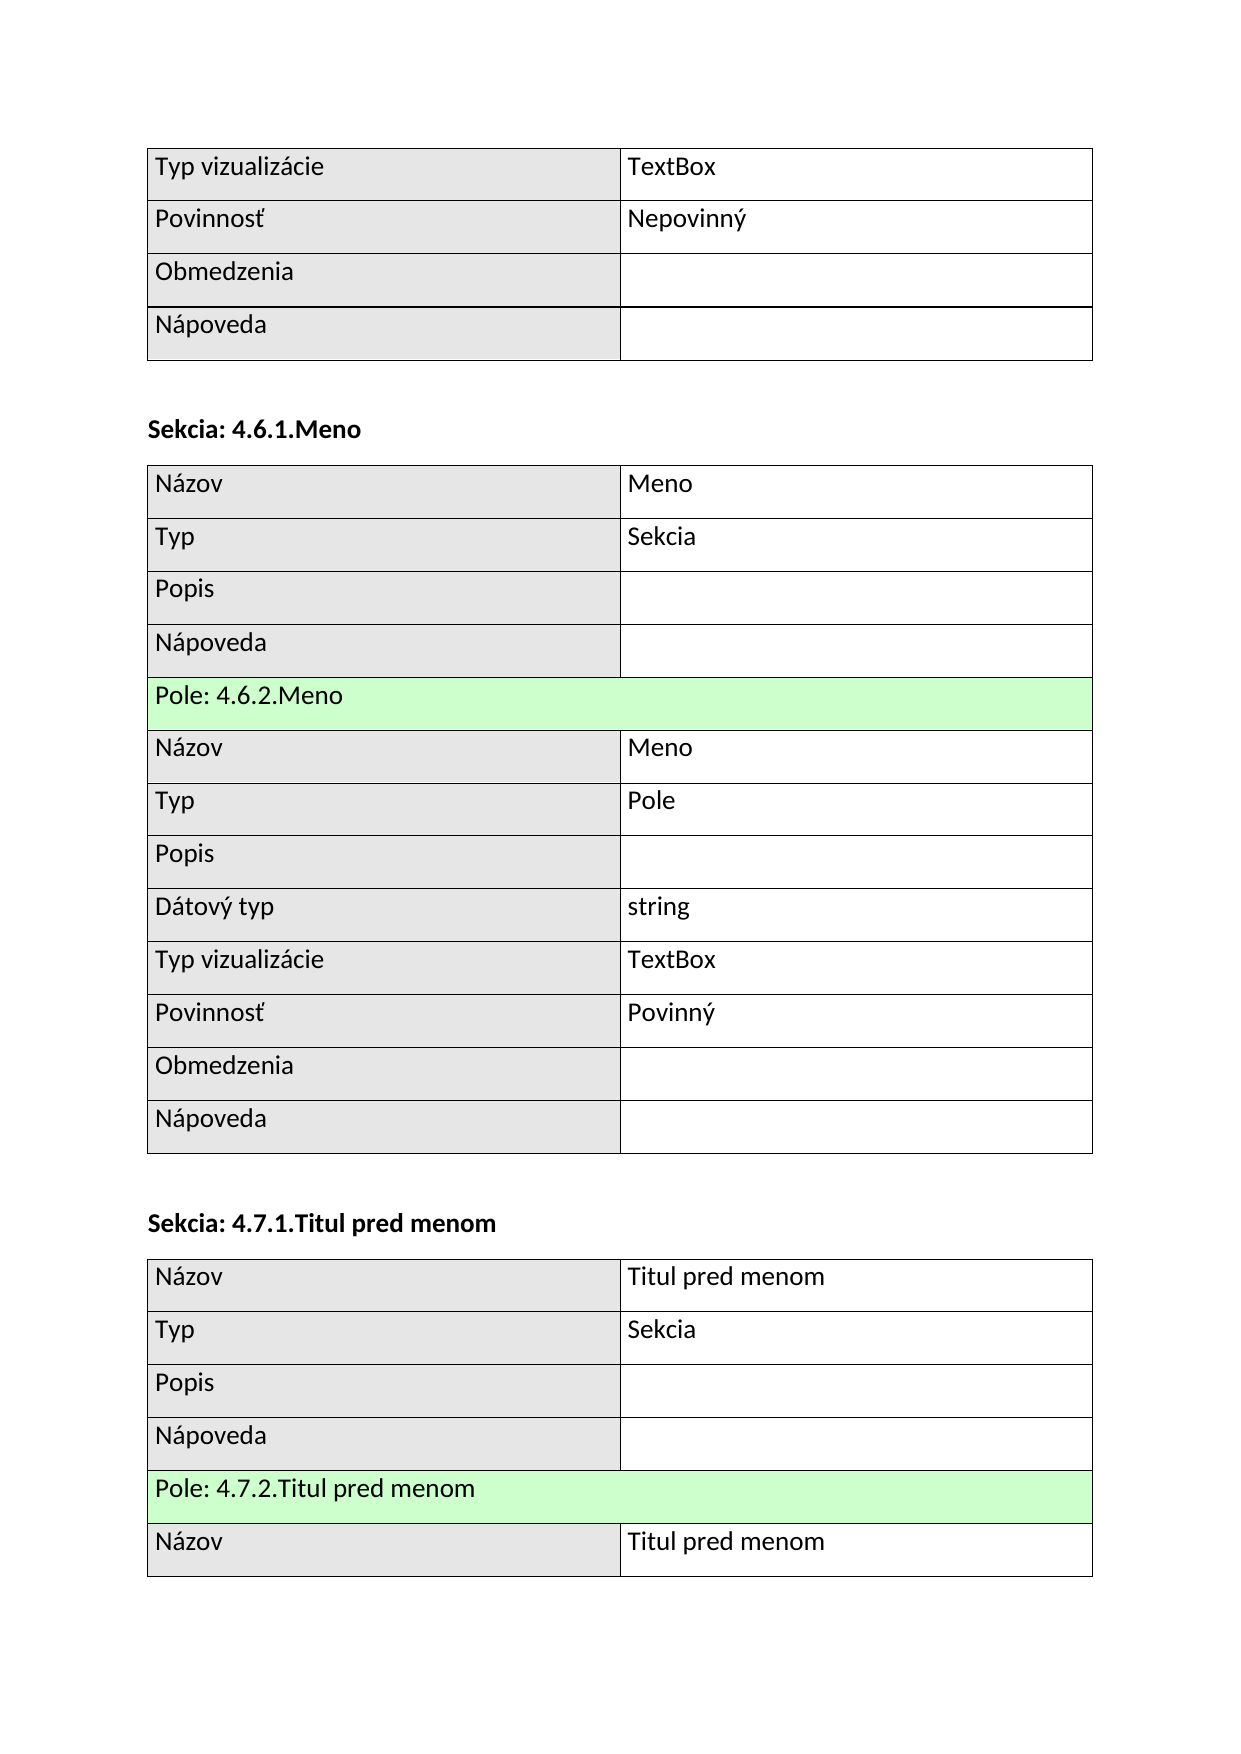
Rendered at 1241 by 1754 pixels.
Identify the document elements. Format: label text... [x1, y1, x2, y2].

table_cell Titul pred menom [621, 1524, 1092, 1576]
table_cell Nepovinný [621, 201, 1092, 253]
table_cell Popis [148, 1365, 620, 1417]
table_cell Povinný [621, 995, 1092, 1047]
table_cell Typ [148, 519, 620, 571]
table_cell Nápoveda [148, 1101, 620, 1153]
table_header Meno [621, 466, 1092, 518]
text Sekcia: 4.7.1.Titul pred menom [148, 1206, 1093, 1239]
table_cell Povinnosť [148, 995, 620, 1047]
table_cell Obmedzenia [148, 1048, 620, 1100]
table_cell [621, 254, 1092, 306]
table_cell string [621, 889, 1092, 941]
table_cell Typ vizualizácie [148, 942, 620, 994]
table_cell Sekcia [621, 1312, 1092, 1364]
table_header Názov [148, 466, 620, 518]
table_cell Povinnosť [148, 201, 620, 253]
text Sekcia: 4.6.1.Meno [148, 413, 1093, 446]
table_cell Nápoveda [148, 625, 620, 677]
table_header Názov [148, 1260, 620, 1311]
table_cell Obmedzenia [148, 254, 620, 306]
table_cell TextBox [621, 942, 1092, 994]
table_cell Pole: 4.6.2.Meno [148, 678, 1092, 729]
table_cell [621, 1365, 1092, 1417]
table_cell Názov [148, 731, 620, 782]
table_cell [621, 1101, 1092, 1153]
table_cell Popis [148, 572, 620, 624]
table_cell [621, 625, 1092, 677]
table_cell Názov [148, 1524, 620, 1576]
table_cell [621, 1048, 1092, 1100]
table_cell [621, 308, 1092, 359]
table_header Titul pred menom [621, 1260, 1092, 1311]
table_cell Typ [148, 1312, 620, 1364]
table_cell Popis [148, 836, 620, 888]
table_cell Typ vizualizácie [148, 149, 620, 200]
table_cell Nápoveda [148, 1418, 620, 1470]
table_cell [621, 572, 1092, 624]
table_cell Pole: 4.7.2.Titul pred menom [148, 1471, 1092, 1523]
table_cell [621, 836, 1092, 888]
table_cell TextBox [621, 149, 1092, 200]
table_cell Sekcia [621, 519, 1092, 571]
table_cell Pole [621, 784, 1092, 835]
table_cell Dátový typ [148, 889, 620, 941]
table_cell Nápoveda [148, 308, 620, 359]
table_cell Typ [148, 784, 620, 835]
table_cell Meno [621, 731, 1092, 782]
table_cell [621, 1418, 1092, 1470]
